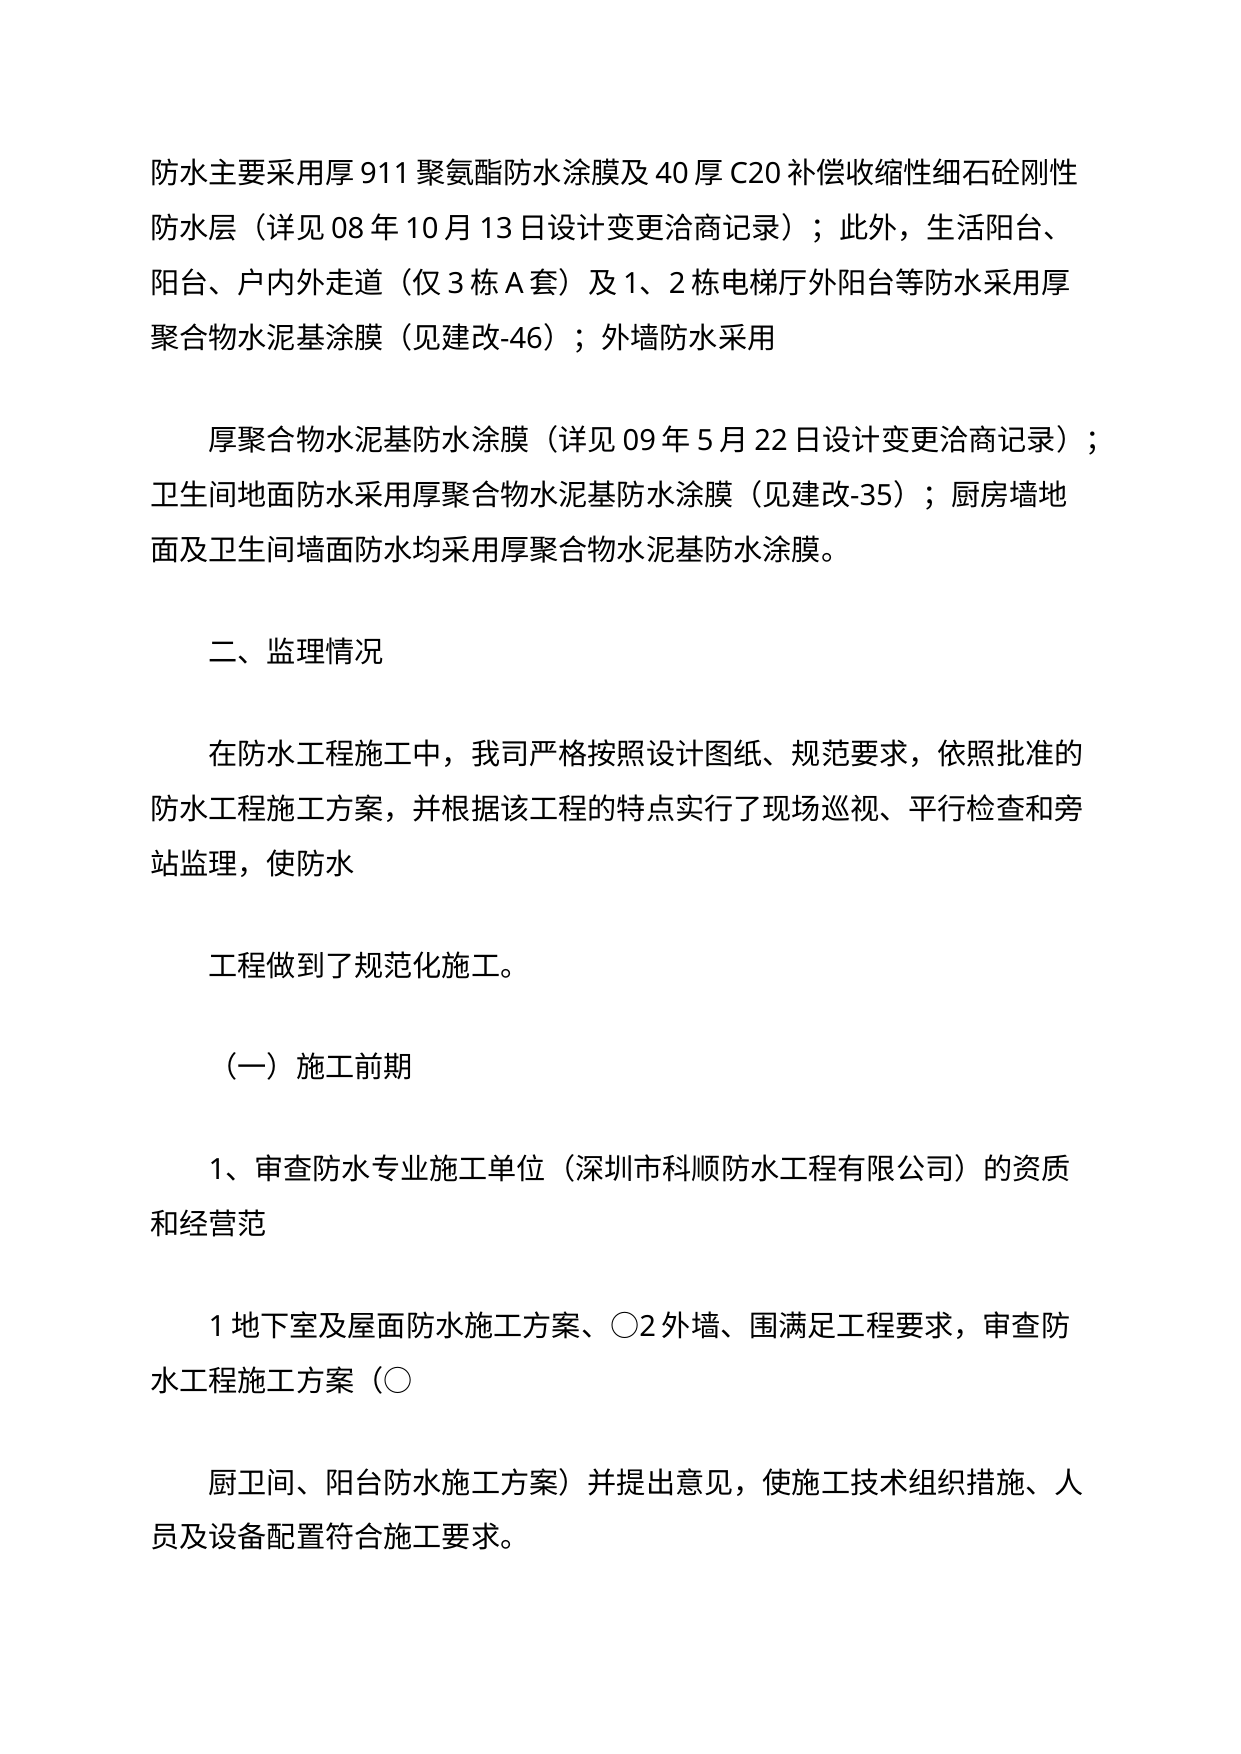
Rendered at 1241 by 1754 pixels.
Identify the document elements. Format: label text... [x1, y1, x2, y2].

text 厚聚合物水泥基防水涂膜（详见09年5月22日设计变更洽商记录）；卫生间地面防水采用厚聚合物水泥基防水涂膜（见建改-35）；厨房墙地面及卫生间墙面防水均采用厚聚合物水泥基防水涂膜。 [150, 417, 1090, 569]
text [150, 150, 1090, 357]
text 在防水工程施工中，我司严格按照设计图纸、规范要求，依照批准的防水工程施工方案，并根据该工程的特点实行了现场巡视、平行检查和旁站监理，使防水 [150, 731, 1090, 883]
text 厨卫间、阳台防水施工方案）并提出意见，使施工技术组织措施、人员及设备配置符合施工要求。 [150, 1459, 1090, 1556]
text 工程做到了规范化施工。 [150, 942, 1090, 984]
text 二、监理情况 [150, 629, 1090, 671]
text 1地下室及屋面防水施工方案、○2外墙、围满足工程要求，审查防水工程施工方案（○ [150, 1302, 1090, 1400]
text （一）施工前期 [150, 1044, 1090, 1086]
text 1、审查防水专业施工单位（深圳市科顺防水工程有限公司）的资质和经营范 [150, 1146, 1090, 1243]
